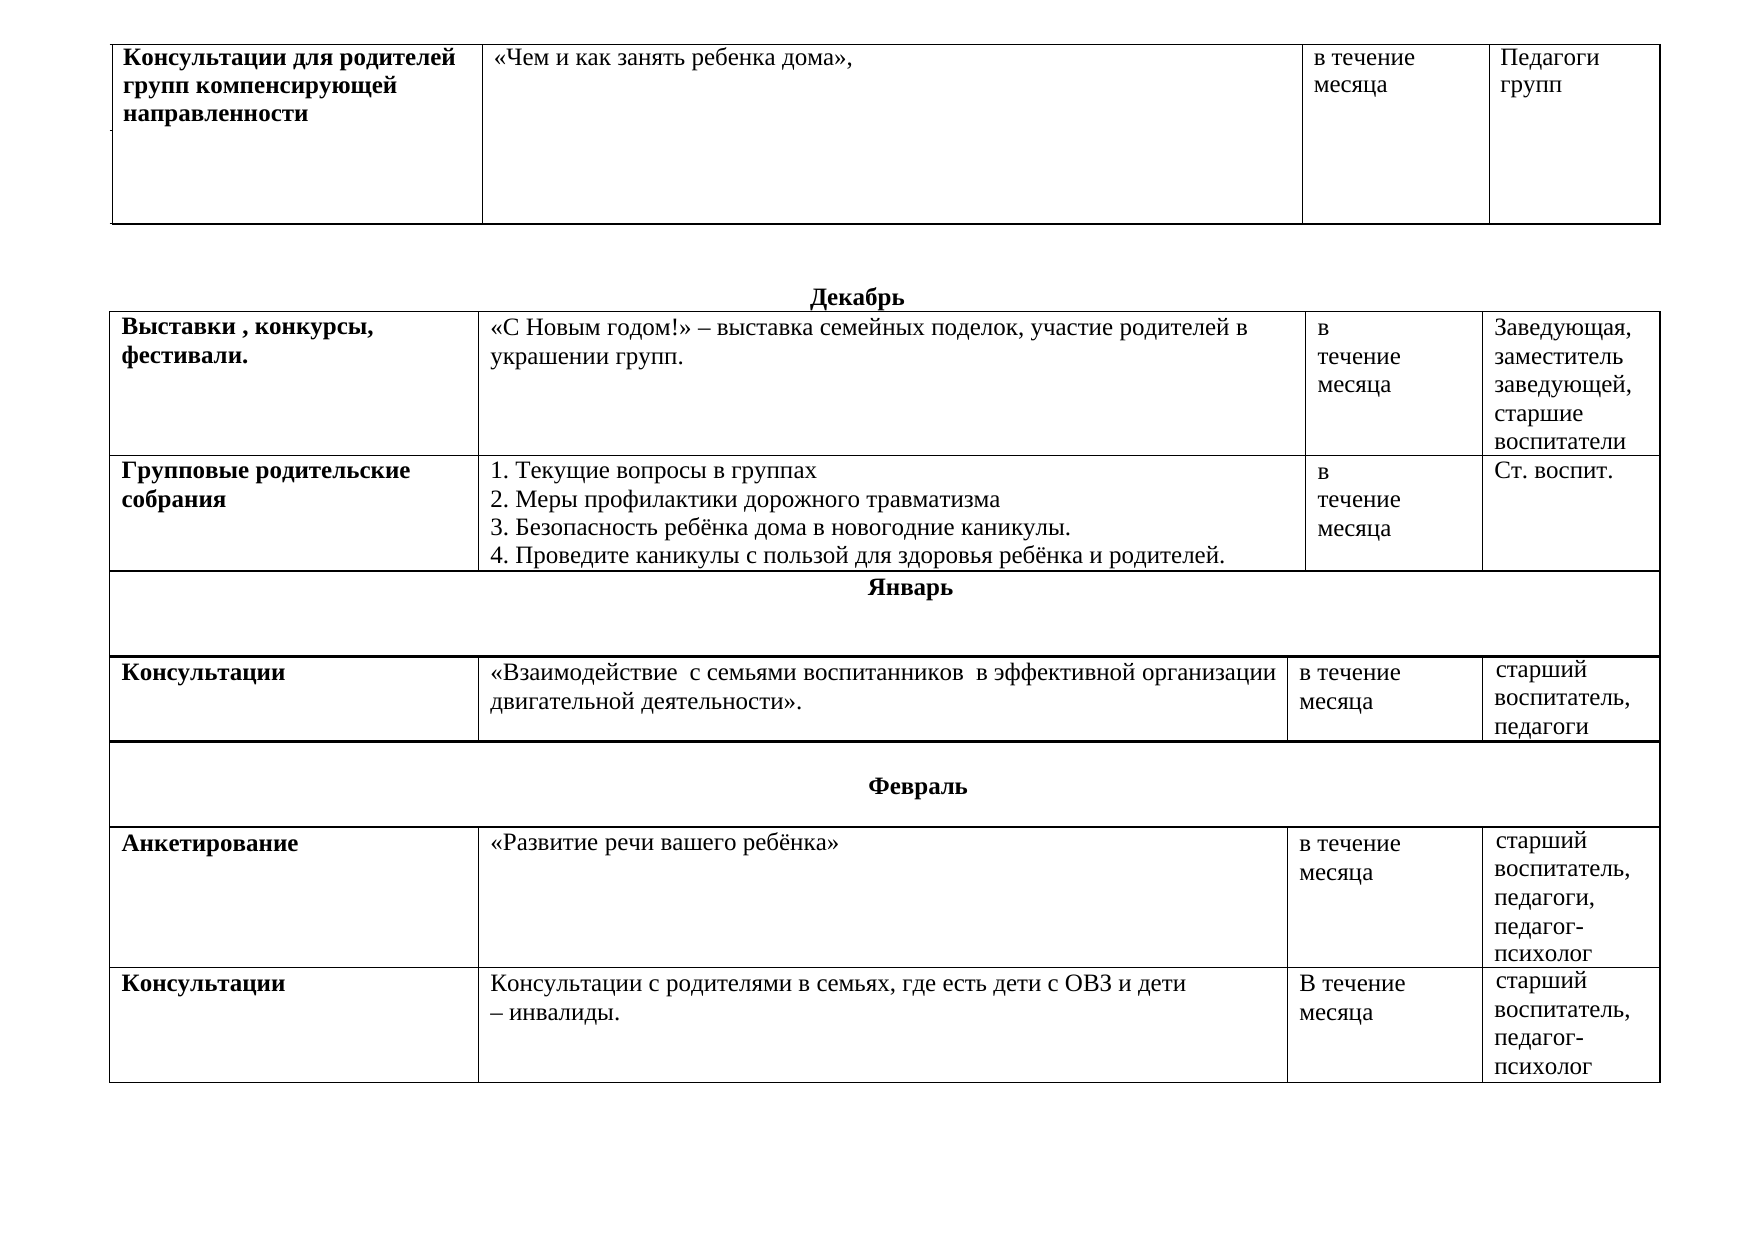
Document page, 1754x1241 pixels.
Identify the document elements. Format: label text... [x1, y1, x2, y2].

table_cell старший воспитатель, педагог- психолог [1483, 968, 1659, 1082]
table_cell Педагоги групп [1490, 45, 1659, 223]
table_cell Консультации с родителями в семьях, где есть дети с ОВЗ и дети – инвалиды. [479, 968, 1287, 1082]
table_cell в течение месяца [1303, 45, 1489, 223]
table_header Выставки , конкурсы, фестивали. [110, 312, 478, 455]
text Декабрь [21, 282, 1693, 311]
table_cell «Взаимодействие с семьями воспитанников в эффективной организации двигательной деятельности». [479, 658, 1287, 740]
table_cell старший воспитатель, педагоги, педагог- психолог [1483, 828, 1659, 967]
table_cell в течение месяца [1288, 658, 1482, 740]
table_cell Ст. воспит. [1483, 456, 1659, 570]
table_cell Консультации [110, 658, 478, 740]
table_cell Консультации для родителей групп компенсирующей направленности [113, 45, 482, 223]
table_cell Текущие вопросы в группах Меры профилактики дорожного травматизма Безопасность ребёнка дома в новогодние каникулы. Проведите каникулы с пользой для здоровья ребёнка и родителей. [479, 456, 1305, 570]
table_header Заведующая, заместитель заведующей, старшие воспитатели [1483, 312, 1659, 455]
table_cell Групповые родительские собрания [110, 456, 478, 570]
table_cell Январь [110, 572, 1659, 655]
table_cell в течение месяца [1288, 828, 1482, 967]
table_cell «Чем и как занять ребенка дома», [483, 45, 1302, 223]
table_header «С Новым годом!» – выставка семейных поделок, участие родителей в украшении групп. [479, 312, 1305, 455]
table_cell в течение месяца [1306, 456, 1482, 570]
table_cell «Развитие речи вашего ребёнка» [479, 828, 1287, 967]
table_cell Февраль [110, 743, 1659, 826]
table_cell В течение месяца [1288, 968, 1482, 1082]
table_cell Консультации [110, 968, 478, 1082]
table_cell Анкетирование [110, 828, 478, 967]
table_cell старший воспитатель, педагоги [1483, 658, 1659, 740]
table_header в течение месяца [1306, 312, 1482, 455]
